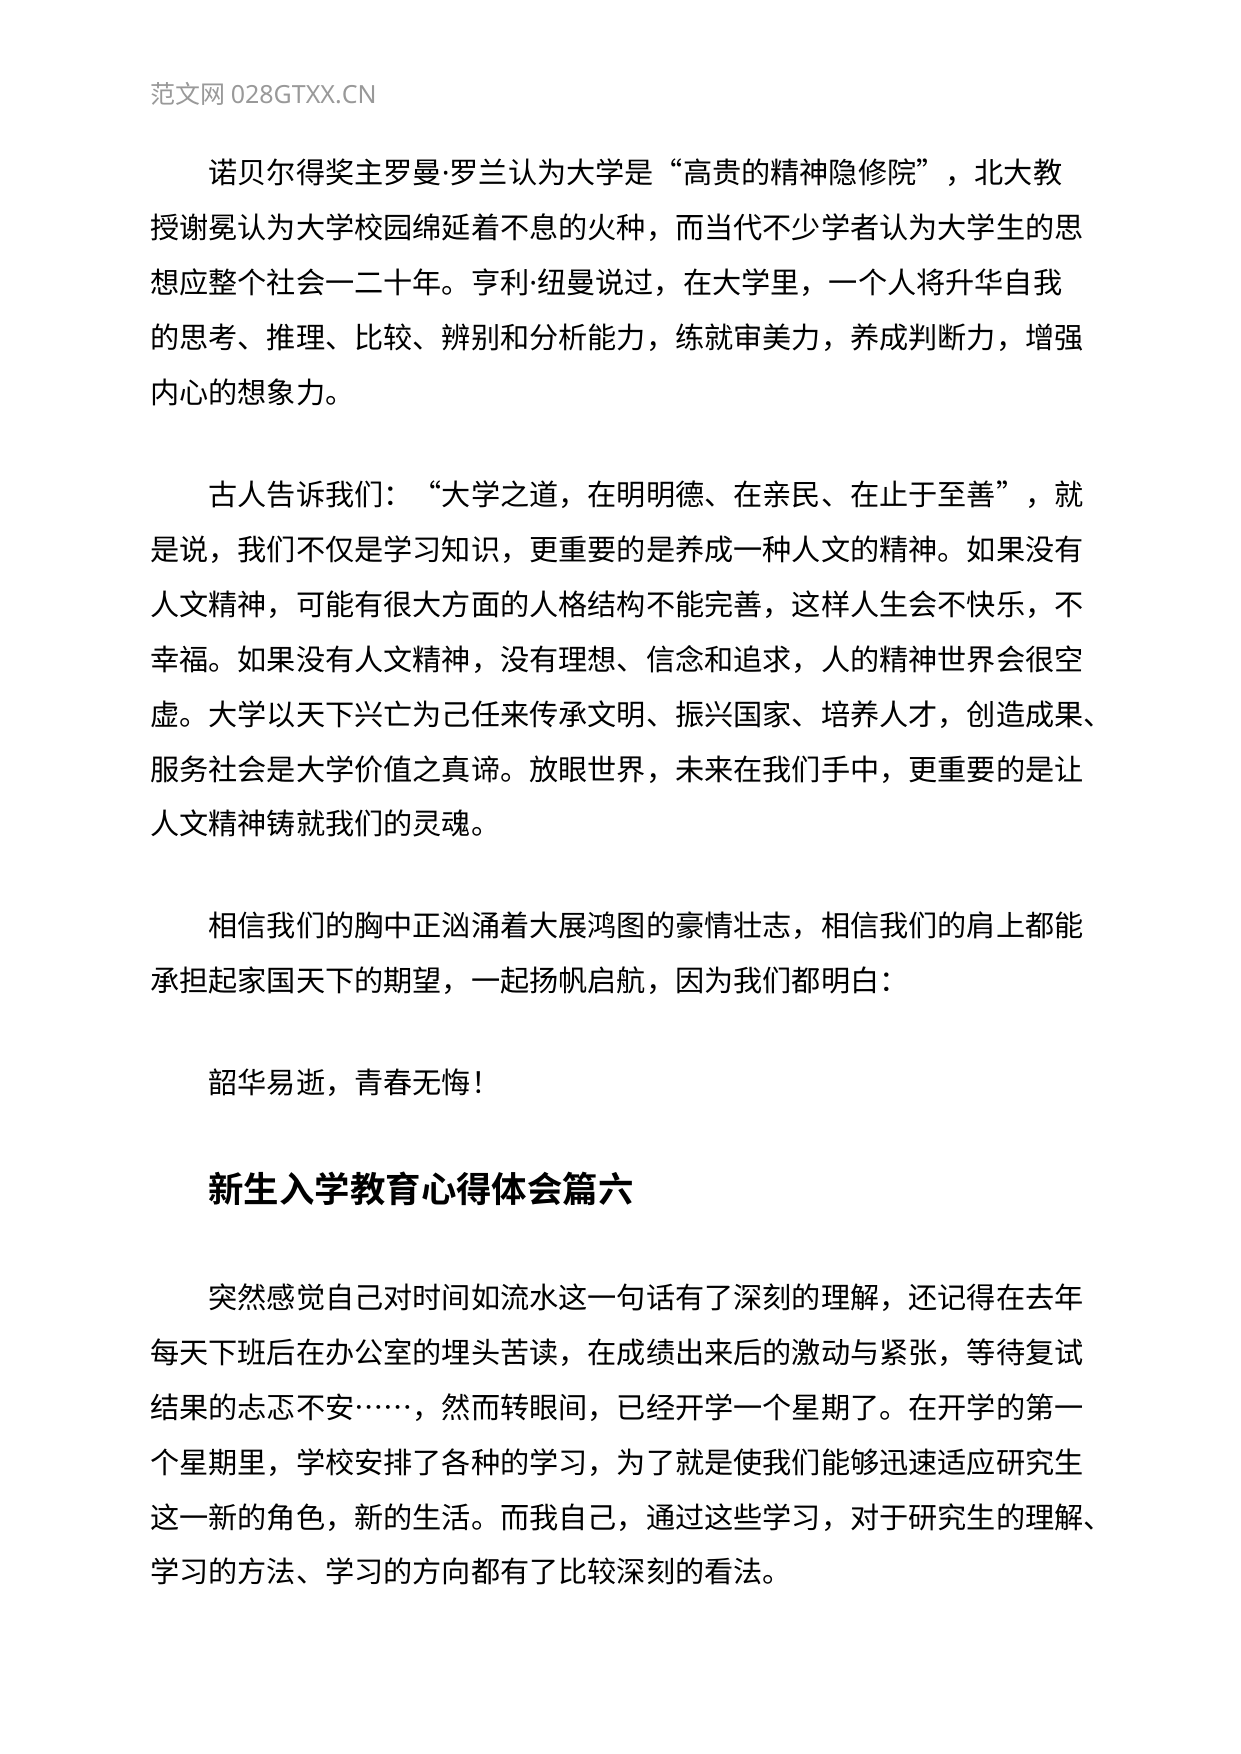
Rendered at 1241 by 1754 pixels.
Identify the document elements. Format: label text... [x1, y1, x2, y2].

text 相信我们的胸中正汹涌着大展鸿图的豪情壮志，相信我们的肩上都能承担起家国天下的期望，一起扬帆启航，因为我们都明白： [150, 903, 1090, 1000]
text 古人告诉我们：“大学之道，在明明德、在亲民、在止于至善”，就是说，我们不仅是学习知识，更重要的是养成一种人文的精神。如果没有人文精神，可能有很大方面的人格结构不能完善，这样人生会不快乐，不幸福。如果没有人文精神，没有理想、信念和追求，人的精神世界会很空虚。大学以天下兴亡为己任来传承文明、振兴国家、培养人才，创造成果、服务社会是大学价值之真谛。放眼世界，未来在我们手中，更重要的是让人文精神铸就我们的灵魂。 [150, 472, 1090, 843]
text 突然感觉自己对时间如流水这一句话有了深刻的理解，还记得在去年每天下班后在办公室的埋头苦读，在成绩出来后的激动与紧张，等待复试结果的忐忑不安……，然而转眼间，已经开学一个星期了。在开学的第一个星期里，学校安排了各种的学习，为了就是使我们能够迅速适应研究生这一新的角色，新的生活。而我自己，通过这些学习，对于研究生的理解、学习的方法、学习的方向都有了比较深刻的看法。 [150, 1274, 1090, 1591]
text 韶华易逝，青春无悔！ [150, 1059, 1090, 1102]
text 诺贝尔得奖主罗曼·罗兰认为大学是“高贵的精神隐修院”，北大教授谢冕认为大学校园绵延着不息的火种，而当代不少学者认为大学生的思想应整个社会一二十年。亨利·纽曼说过，在大学里，一个人将升华自我的思考、推理、比较、辨别和分析能力，练就审美力，养成判断力，增强内心的想象力。 [150, 150, 1090, 412]
text 新生入学教育心得体会篇六 [150, 1161, 1090, 1212]
